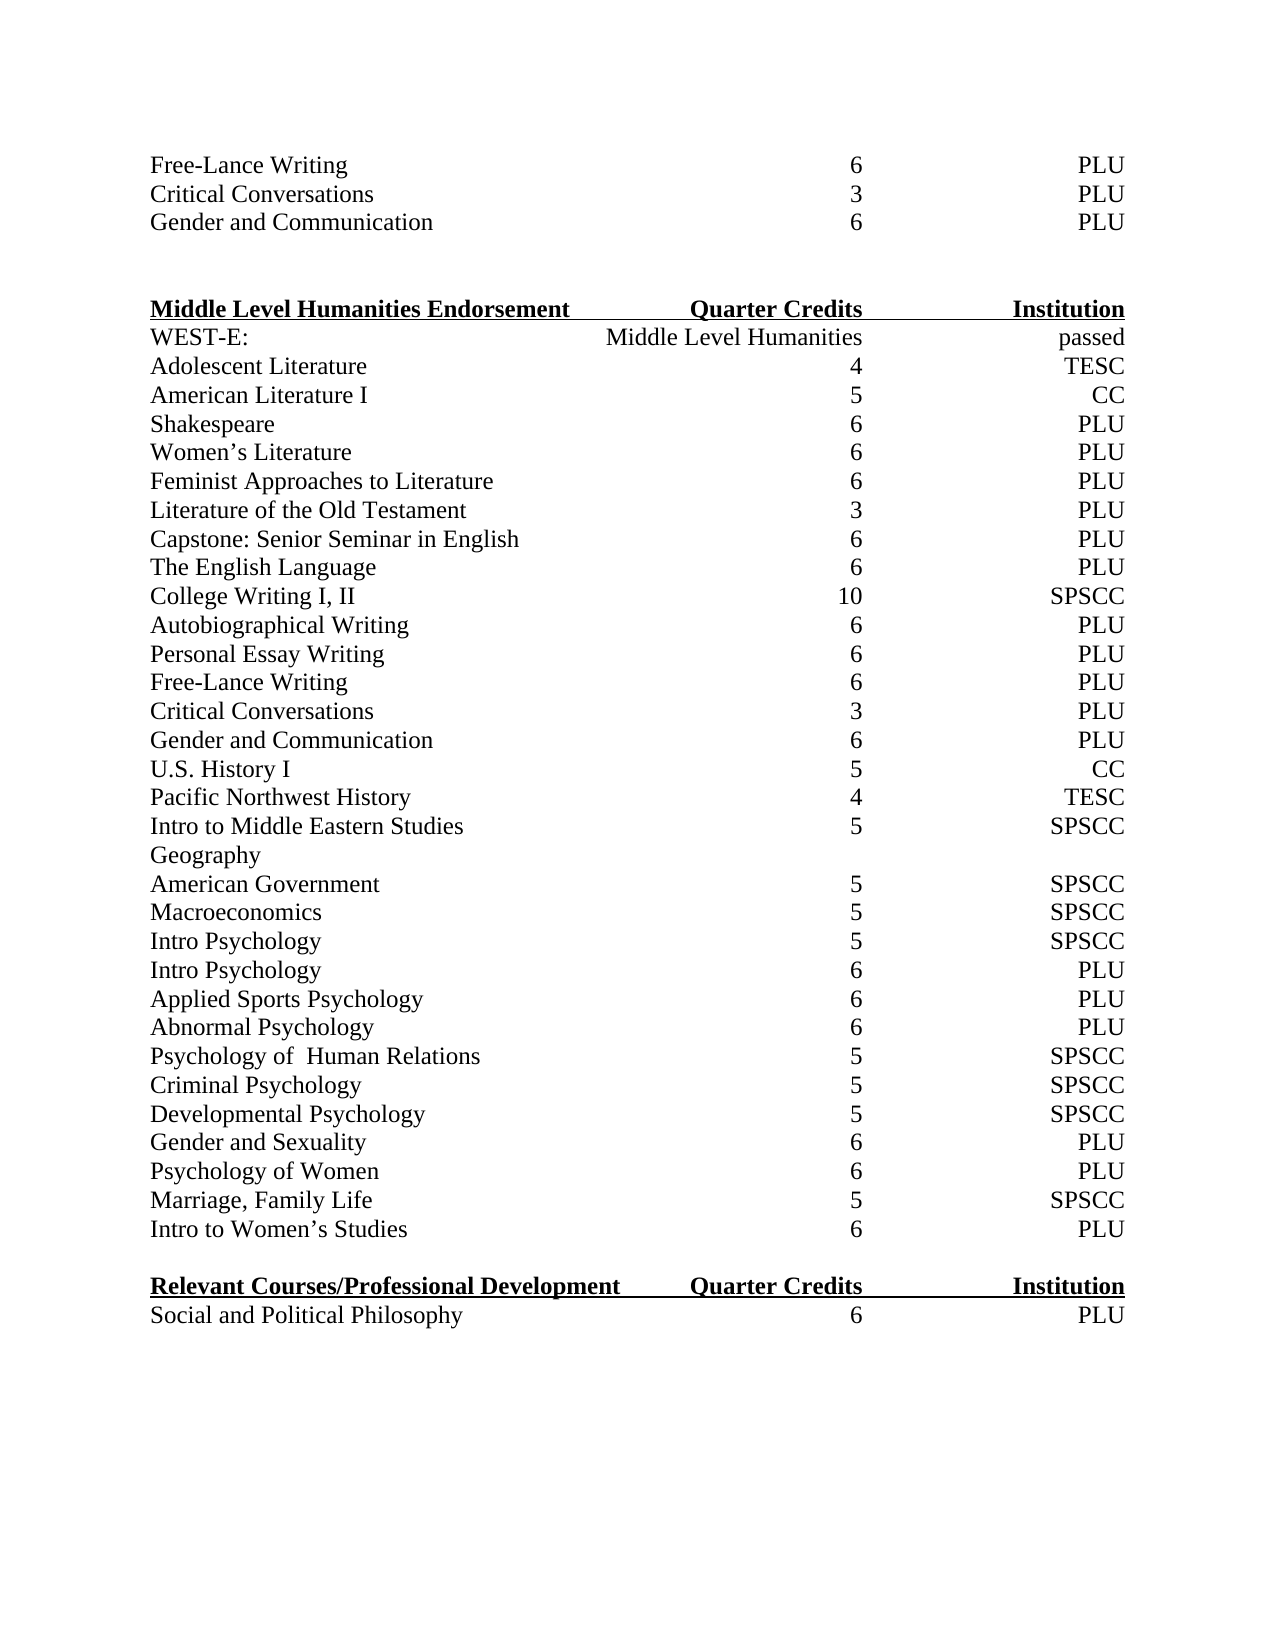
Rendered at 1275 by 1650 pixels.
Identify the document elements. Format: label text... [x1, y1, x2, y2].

text American Literature I 5 CC [150, 380, 1125, 409]
text Psychology of Human Relations 5 SPSCC [150, 1041, 1125, 1070]
text Autobiographical Writing 6 PLU [150, 610, 1125, 639]
text Intro Psychology 6 PLU [150, 955, 1125, 984]
subtitle Relevant Courses/Professional Development Quarter Credits Institution [150, 1271, 1125, 1296]
text WEST-E: Middle Level Humanities passed [150, 322, 1125, 351]
text Critical Conversations 3 PLU [150, 179, 1125, 207]
text Intro to Middle Eastern Studies 5 SPSCC [150, 811, 1125, 840]
text Adolescent Literature 4 TESC [150, 351, 1125, 380]
text College Writing I, II 10 SPSCC [150, 581, 1125, 610]
text Women’s Literature 6 PLU [150, 437, 1125, 466]
text Gender and Communication 6 PLU [150, 725, 1125, 754]
text Intro to Women’s Studies 6 PLU [150, 1214, 1125, 1242]
text U.S. History I 5 CC [150, 754, 1125, 782]
text Geography [150, 840, 1125, 869]
text Feminist Approaches to Literature 6 PLU [150, 466, 1125, 495]
text Developmental Psychology 5 SPSCC [150, 1099, 1125, 1127]
text Pacific Northwest History 4 TESC [150, 782, 1125, 811]
text Gender and Communication 6 PLU [150, 207, 1125, 236]
text Gender and Sexuality 6 PLU [150, 1127, 1125, 1156]
text Free-Lance Writing 6 PLU [150, 150, 1125, 179]
text American Government 5 SPSCC [150, 869, 1125, 897]
text Abnormal Psychology 6 PLU [150, 1012, 1125, 1041]
text Shakespeare 6 PLU [150, 409, 1125, 437]
text Critical Conversations 3 PLU [150, 696, 1125, 725]
text Capstone: Senior Seminar in English 6 PLU [150, 524, 1125, 552]
text Intro Psychology 5 SPSCC [150, 926, 1125, 955]
text Personal Essay Writing 6 PLU [150, 639, 1125, 667]
text Macroeconomics 5 SPSCC [150, 897, 1125, 926]
text Criminal Psychology 5 SPSCC [150, 1070, 1125, 1099]
text Marriage, Family Life 5 SPSCC [150, 1185, 1125, 1214]
subtitle Middle Level Humanities Endorsement Quarter Credits Institution [150, 294, 1125, 319]
text Social and Political Philosophy 6 PLU [150, 1300, 1125, 1329]
text Psychology of Women 6 PLU [150, 1156, 1125, 1185]
text Applied Sports Psychology 6 PLU [150, 984, 1125, 1012]
text Free-Lance Writing 6 PLU [150, 667, 1125, 696]
text The English Language 6 PLU [150, 552, 1125, 581]
text Literature of the Old Testament 3 PLU [150, 495, 1125, 524]
